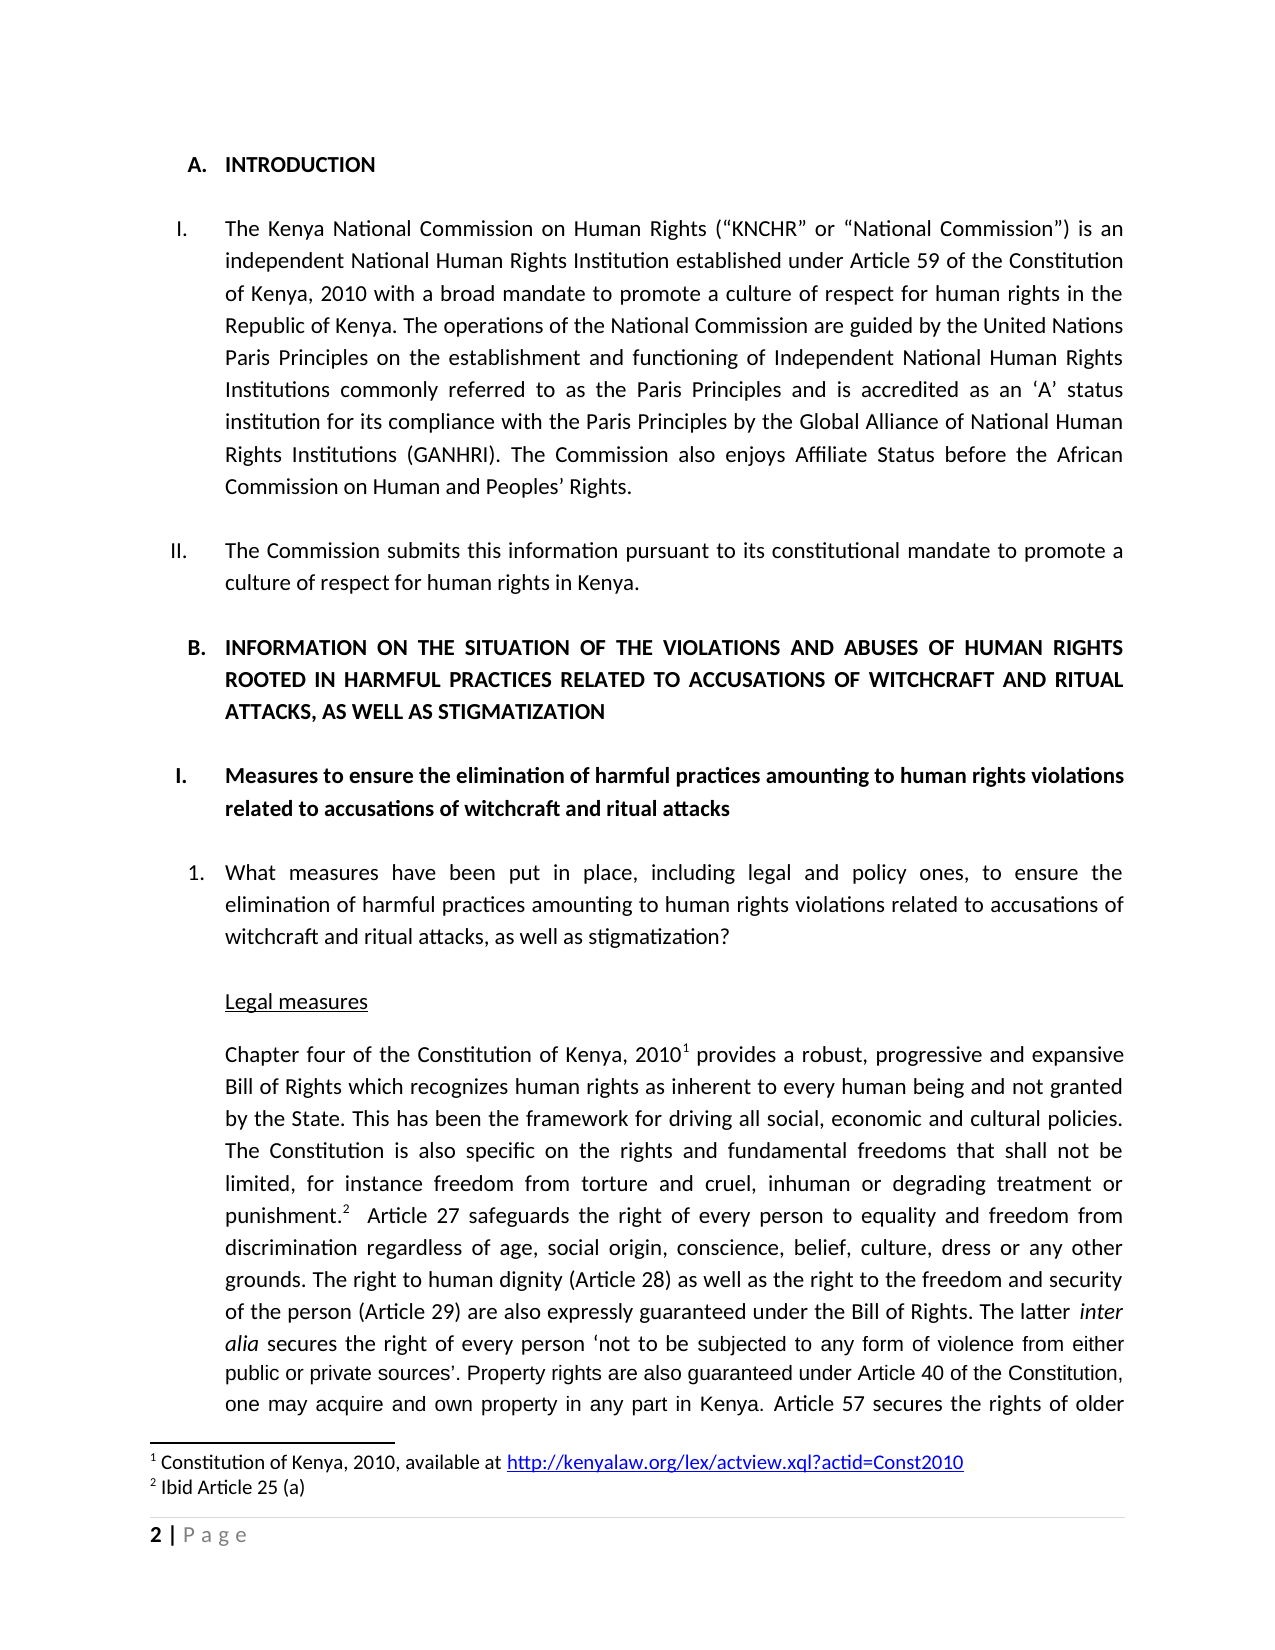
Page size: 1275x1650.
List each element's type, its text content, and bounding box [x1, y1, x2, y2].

list The Kenya National Commission on Human Rights (“KNCHR” or “National Commission”) is an independent National Human Rights Institution established under Article 59 of the Constitution of Kenya, 2010 with a broad mandate to promote a culture of respect for human rights in the Republic of Kenya. The operations of the National Commission are guided by the United Nations Paris Principles on the establishment and functioning of Independent National Human Rights Institutions commonly referred to as the Paris Principles and is accredited as an ‘A’ status institution for its compliance with the Paris Principles by the Global Alliance of National Human Rights Institutions (GANHRI). The Commission also enjoys Affiliate Status before the African Commission on Human and Peoples’ Rights. [187, 214, 1125, 500]
list Measures to ensure the elimination of harmful practices amounting to human rights violations related to accusations of witchcraft and ritual attacks [187, 762, 1125, 822]
list What measures have been put in place, including legal and policy ones, to ensure the elimination of harmful practices amounting to human rights violations related to accusations of witchcraft and ritual attacks, as well as stigmatization? [187, 858, 1125, 951]
list The Commission submits this information pursuant to its constitutional mandate to promote a culture of respect for human rights in Kenya. [187, 536, 1125, 596]
list Legal measures [225, 987, 1125, 1015]
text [225, 1040, 1125, 1417]
list INTRODUCTION [187, 150, 1125, 178]
list INFORMATION ON THE SITUATION OF THE VIOLATIONS AND ABUSES OF HUMAN RIGHTS ROOTED IN HARMFUL PRACTICES RELATED TO ACCUSATIONS OF WITCHCRAFT AND RITUAL ATTACKS, AS WELL AS STIGMATIZATION [187, 633, 1125, 725]
